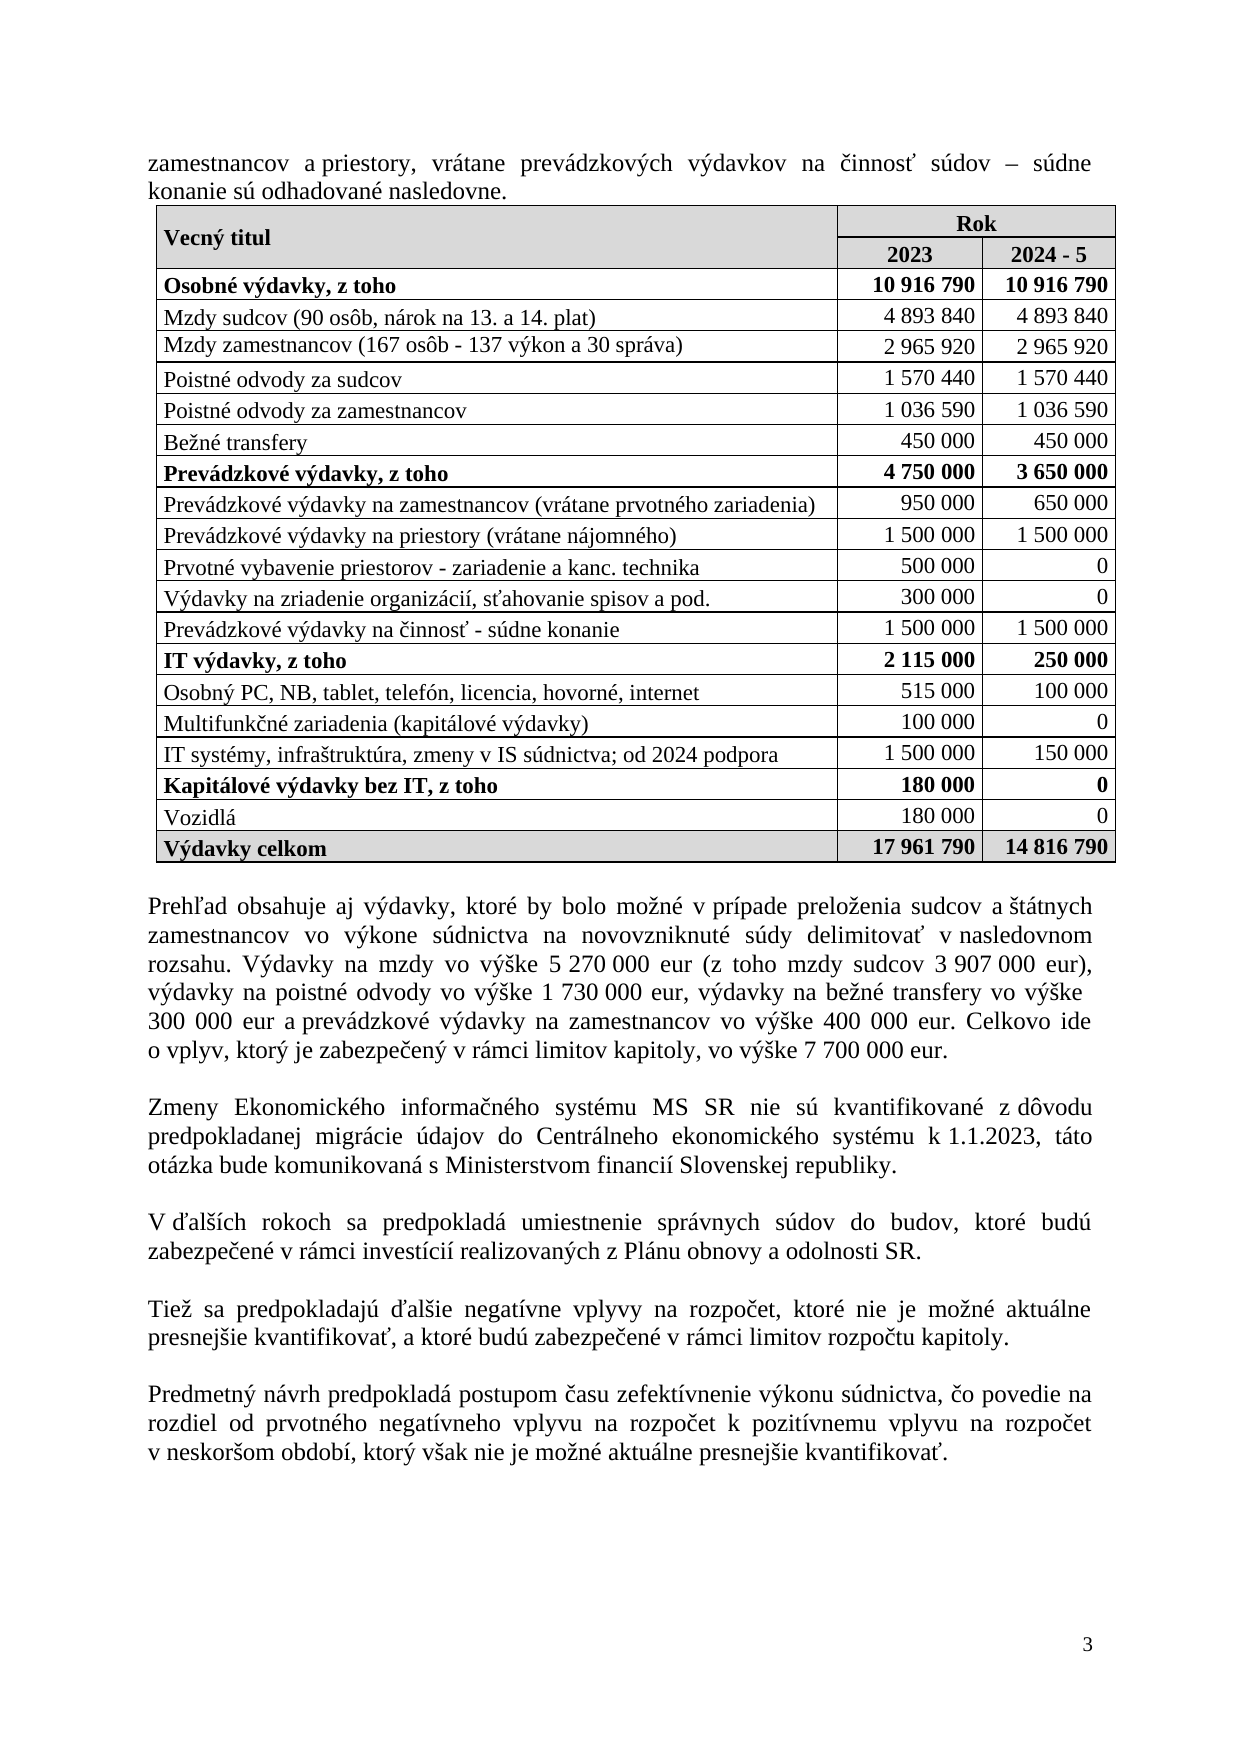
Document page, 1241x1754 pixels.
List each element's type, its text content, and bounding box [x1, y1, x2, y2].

table_header Vecný titul [157, 206, 837, 268]
table_cell 650 000 [983, 488, 1115, 518]
table_cell Osobný PC, NB, tablet, telefón, licencia, hovorné, internet [157, 675, 837, 705]
table_cell Mzdy zamestnancov (167 osôb - 137 výkon a 30 správa) [157, 331, 837, 361]
table_cell Osobné výdavky, z toho [157, 269, 837, 299]
table_cell 950 000 [838, 488, 982, 518]
table_cell Vozidlá [157, 800, 837, 830]
table_cell 10 916 790 [838, 269, 982, 299]
table_cell 500 000 [838, 550, 982, 580]
table_cell 10 916 790 [983, 269, 1115, 299]
table_cell Prevádzkové výdavky na zamestnancov (vrátane prvotného zariadenia) [157, 488, 837, 518]
table_cell 4 893 840 [983, 300, 1115, 330]
table_cell 3 650 000 [983, 456, 1115, 486]
table_cell 150 000 [983, 738, 1115, 768]
table_cell Kapitálové výdavky bez IT, z toho [157, 769, 837, 799]
table_cell Prevádzkové výdavky, z toho [157, 456, 837, 486]
table_cell 1 500 000 [983, 519, 1115, 549]
table_cell IT systémy, infraštruktúra, zmeny v IS súdnictva; od 2024 podpora [157, 738, 837, 768]
table_cell Poistné odvody za sudcov [157, 363, 837, 393]
table_cell Prvotné vybavenie priestorov - zariadenie a kanc. technika [157, 550, 837, 580]
table_cell 1 500 000 [838, 613, 982, 643]
table_cell 515 000 [838, 675, 982, 705]
table_cell 0 [983, 800, 1115, 830]
table_cell 2023 [838, 238, 982, 268]
table_cell Výdavky na zriadenie organizácií, sťahovanie spisov a pod. [157, 581, 837, 611]
table_cell 1 500 000 [983, 613, 1115, 643]
table_cell Poistné odvody za zamestnancov [157, 394, 837, 424]
table_cell 4 750 000 [838, 456, 982, 486]
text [148, 148, 1092, 205]
table_cell 300 000 [838, 581, 982, 611]
table_cell Multifunkčné zariadenia (kapitálové výdavky) [157, 706, 837, 736]
table_cell 0 [983, 581, 1115, 611]
table_header Rok [838, 206, 1115, 236]
table_cell Prevádzkové výdavky na priestory (vrátane nájomného) [157, 519, 837, 549]
table_cell 250 000 [983, 644, 1115, 674]
text Zmeny Ekonomického informačného systému MS SR nie sú kvantifikované z dôvodu predpokladanej migrácie údajov do Centrálneho ekonomického systému k 1.1.2023, táto otázka bude komunikovaná s Ministerstvom financií Slovenskej republiky. [148, 1092, 1092, 1179]
table_cell 1 500 000 [838, 738, 982, 768]
table_cell 4 893 840 [838, 300, 982, 330]
table_cell Mzdy sudcov (90 osôb, nárok na 13. a 14. plat) [157, 300, 837, 330]
table_cell 2 115 000 [838, 644, 982, 674]
table_cell Bežné transfery [157, 425, 837, 455]
table_cell IT výdavky, z toho [157, 644, 837, 674]
table_cell 100 000 [838, 706, 982, 736]
table_cell 2 965 920 [838, 331, 982, 361]
table_cell 2 965 920 [983, 331, 1115, 361]
table_cell 100 000 [983, 675, 1115, 705]
table_cell 1 570 440 [838, 363, 982, 393]
text Prehľad obsahuje aj výdavky, ktoré by bolo možné v prípade preloženia sudcov a štátnych zamestnancov vo výkone súdnictva na novovzniknuté súdy delimitovať v nasledovnom rozsahu. Výdavky na mzdy vo výške 5 270 000 eur (z toho mzdy sudcov 3 907 000 eur), výdavky na poistné odvody vo výške 1 730 000 eur, výdavky na bežné transfery vo výške 300 000 eur a prevádzkové výdavky na zamestnancov vo výške 400 000 eur. Celkovo ide o vplyv, ktorý je zabezpečený v rámci limitov kapitoly, vo výške 7 700 000 eur. [148, 891, 1092, 1064]
table_cell 17 961 790 [838, 831, 982, 861]
table_cell 180 000 [838, 769, 982, 799]
table_cell Prevádzkové výdavky na činnosť - súdne konanie [157, 613, 837, 643]
table_cell 450 000 [983, 425, 1115, 455]
table_cell 1 500 000 [838, 519, 982, 549]
table_cell 1 036 590 [983, 394, 1115, 424]
table_cell 1 570 440 [983, 363, 1115, 393]
table_cell Výdavky celkom [157, 831, 837, 861]
text Tiež sa predpokladajú ďalšie negatívne vplyvy na rozpočet, ktoré nie je možné aktuálne presnejšie kvantifikovať, a ktoré budú zabezpečené v rámci limitov rozpočtu kapitoly. [148, 1294, 1092, 1351]
table_cell 0 [983, 706, 1115, 736]
table_cell 0 [983, 550, 1115, 580]
table_cell 450 000 [838, 425, 982, 455]
text Predmetný návrh predpokladá postupom času zefektívnenie výkonu súdnictva, čo povedie na rozdiel od prvotného negatívneho vplyvu na rozpočet k pozitívnemu vplyvu na rozpočet v neskoršom období, ktorý však nie je možné aktuálne presnejšie kvantifikovať. [148, 1379, 1092, 1466]
table_cell 1 036 590 [838, 394, 982, 424]
table_cell 14 816 790 [983, 831, 1115, 861]
text V ďalších rokoch sa predpokladá umiestnenie správnych súdov do budov, ktoré budú zabezpečené v rámci investícií realizovaných z Plánu obnovy a odolnosti SR. [148, 1207, 1092, 1265]
table_cell 2024 - 5 [983, 238, 1115, 268]
table_cell 180 000 [838, 800, 982, 830]
table_cell 0 [983, 769, 1115, 799]
